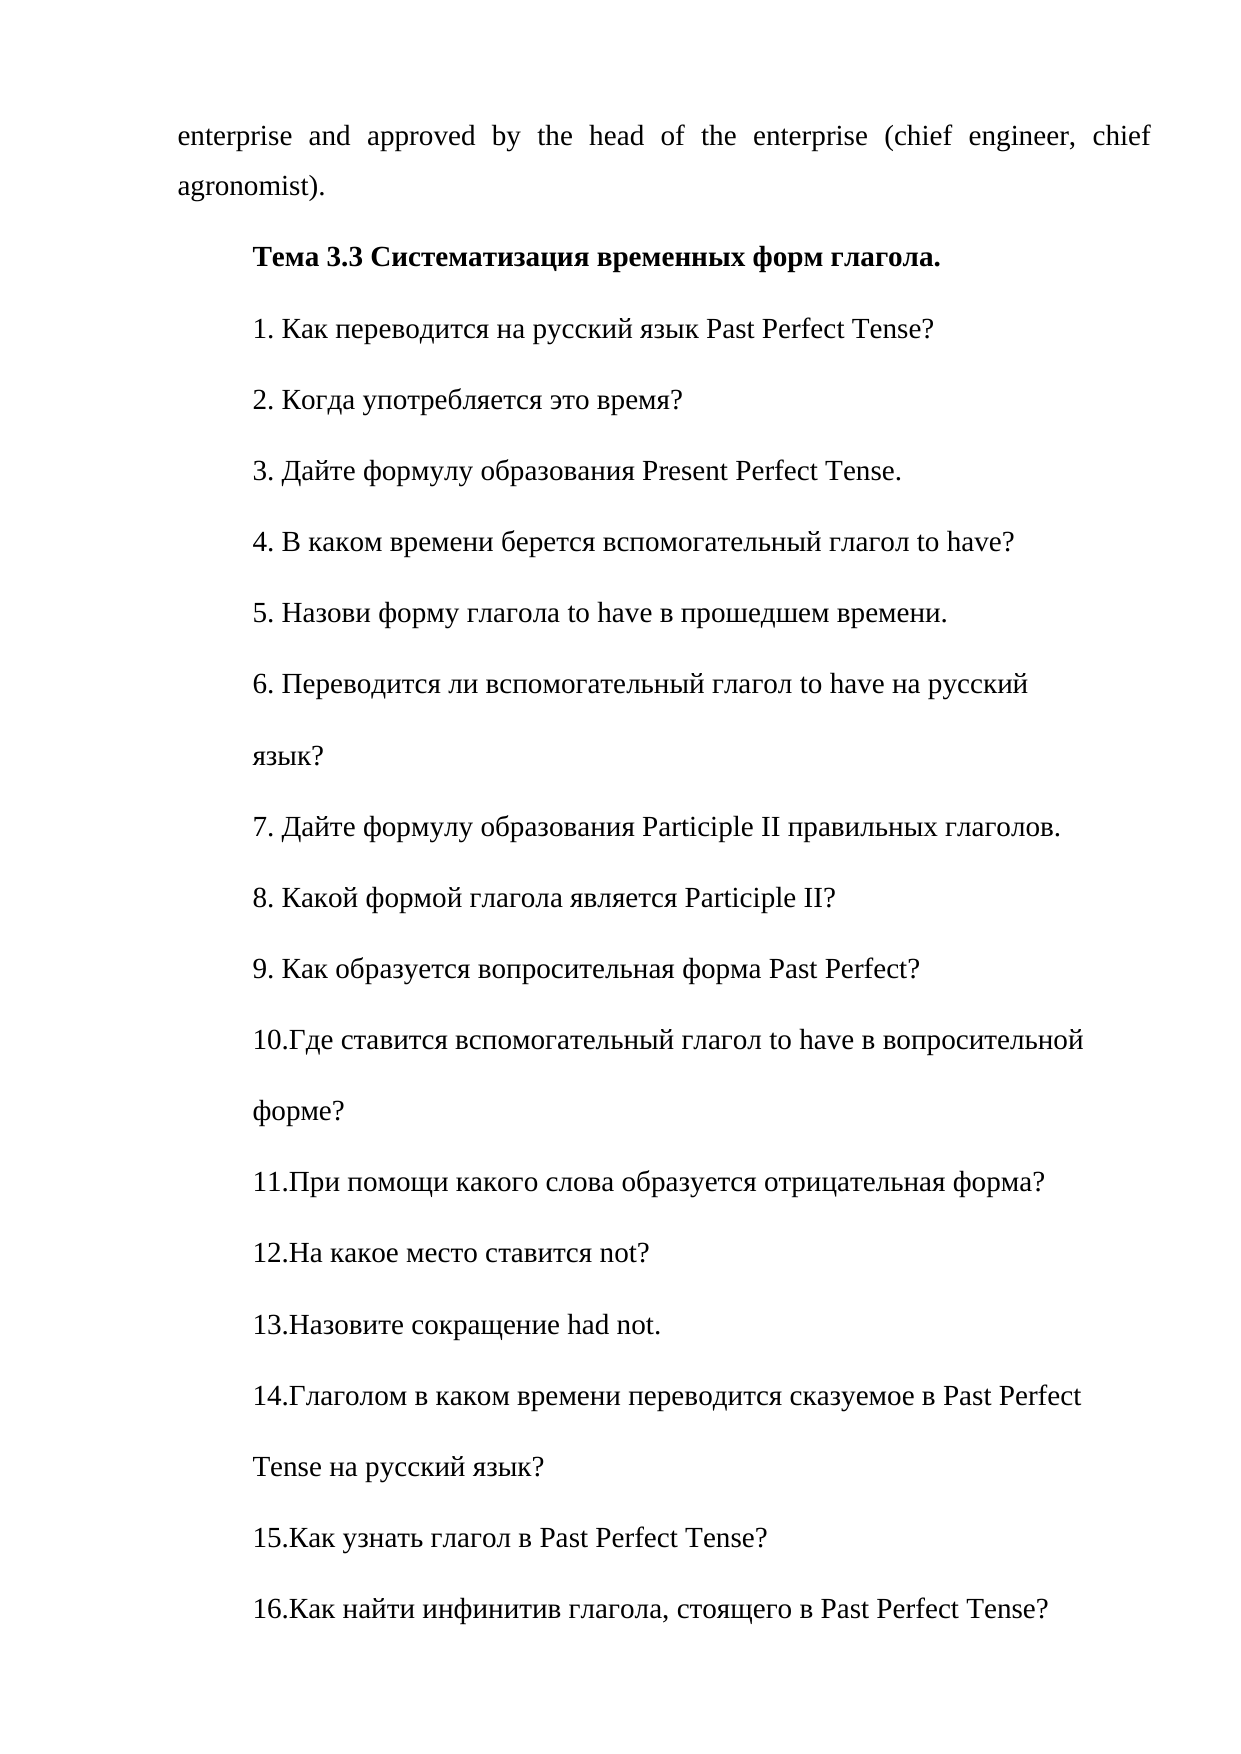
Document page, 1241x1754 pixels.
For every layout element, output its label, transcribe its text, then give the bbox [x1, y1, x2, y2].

text Тема 3.3 Систематизация временных форм глагола. [177, 239, 1152, 273]
text 12.На какое место ставится not? [177, 1236, 1152, 1269]
text 4. В каком времени берется вспомогательный глагол to have? [177, 524, 1152, 558]
text 1. Как переводится на русский язык Past Perfect Tense? [177, 311, 1152, 344]
text 5. Назови форму глагола to have в прошедшем времени. [177, 595, 1152, 629]
text 3. Дайте формулу образования Present Perfect Tense. [177, 453, 1152, 487]
text 2. Когда употребляется это время? [177, 382, 1152, 415]
text 13.Назовите сокращение had not. [177, 1307, 1152, 1340]
text 8. Какой формой глагола является Participle II? [177, 880, 1152, 913]
text 14.Глаголом в каком времени переводится сказуемое в Past Perfect [177, 1378, 1152, 1411]
text 10.Где ставится вспомогательный глагол to have в вопросительной [177, 1022, 1152, 1056]
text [177, 118, 1152, 202]
text 11.При помощи какого слова образуется отрицательная форма? [177, 1164, 1152, 1198]
text язык? [177, 738, 1152, 771]
text форме? [177, 1093, 1152, 1127]
text 9. Как образуется вопросительная форма Past Perfect? [177, 951, 1152, 984]
text 7. Дайте формулу образования Participle II правильных глаголов. [177, 809, 1152, 842]
text 15.Как узнать глагол в Past Perfect Tense? [177, 1520, 1152, 1554]
text 6. Переводится ли вспомогательный глагол to have на русский [177, 666, 1152, 700]
text 16.Как найти инфинитив глагола, стоящего в Past Perfect Tense? [177, 1591, 1152, 1625]
text Tense на русский язык? [177, 1449, 1152, 1483]
